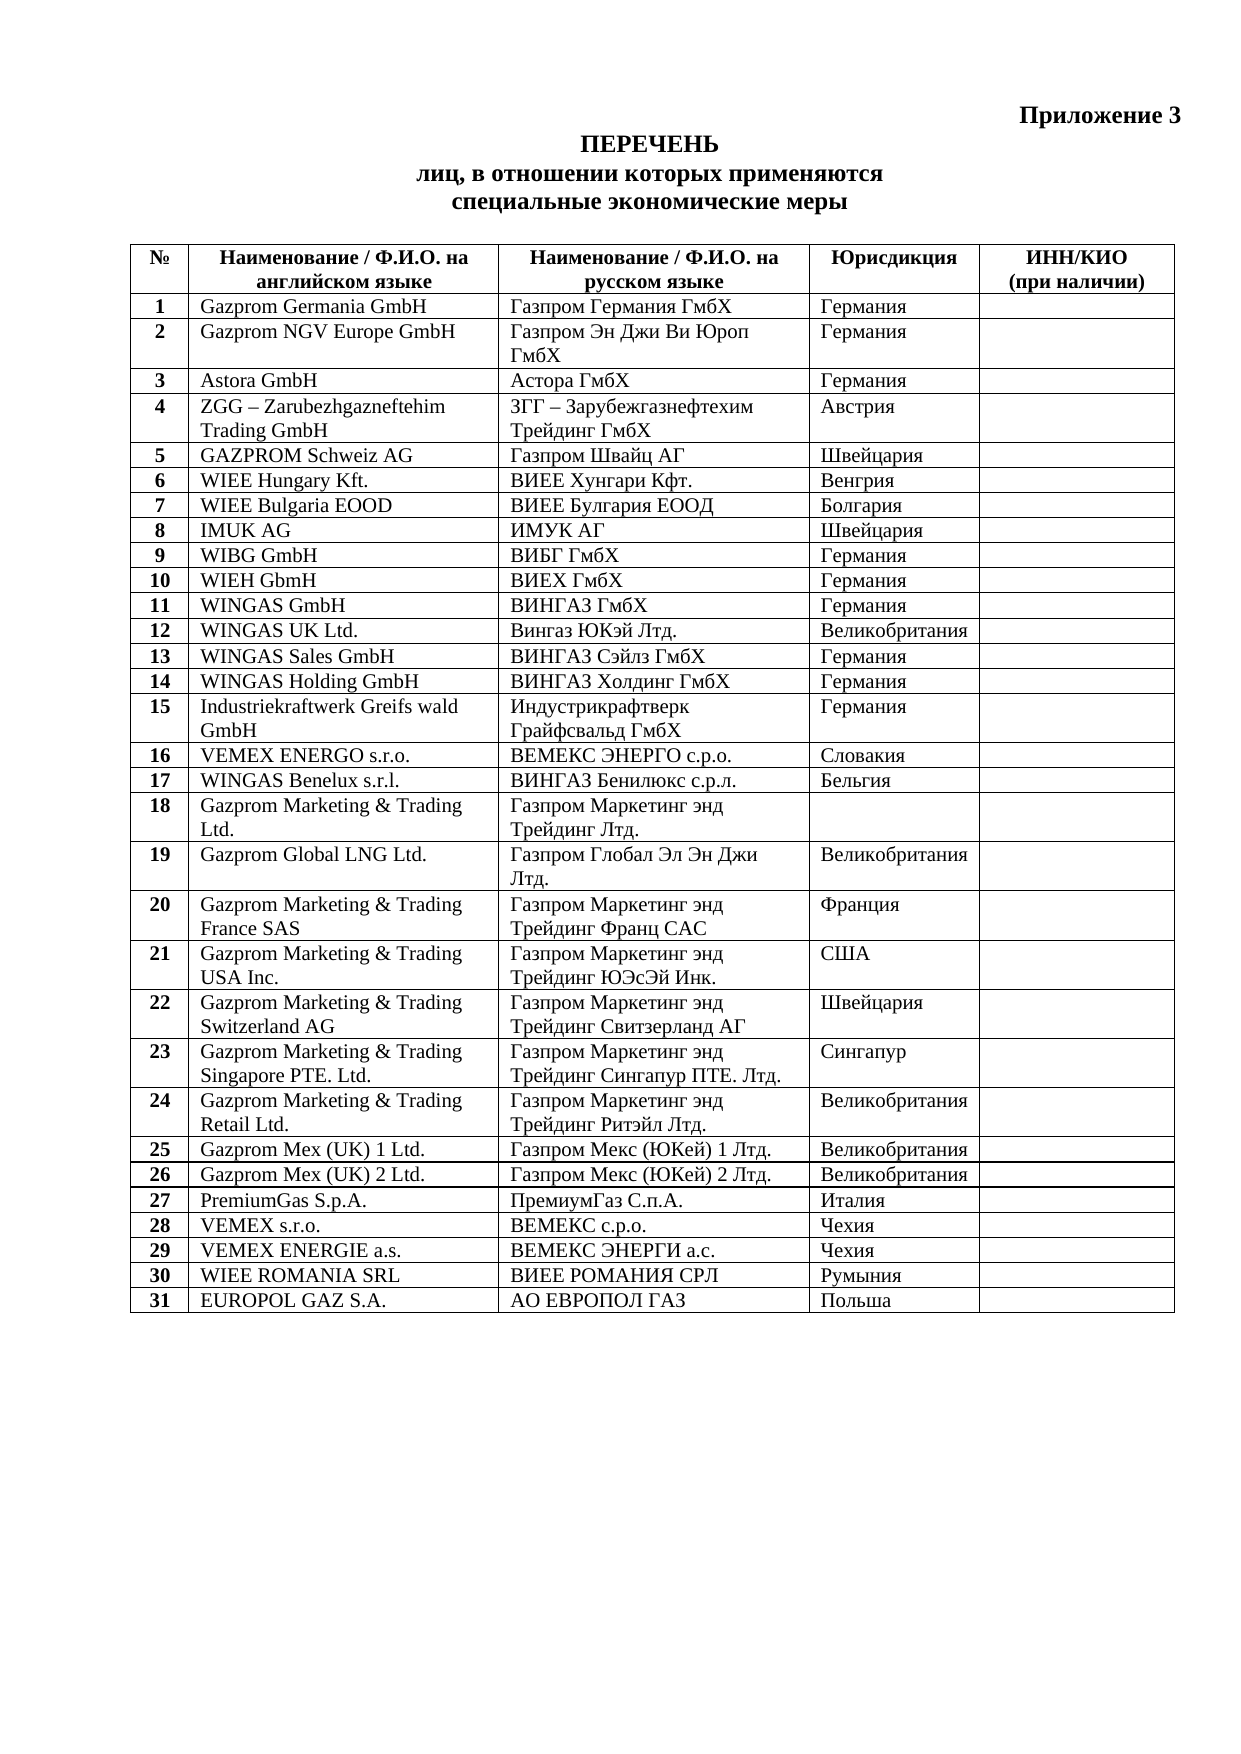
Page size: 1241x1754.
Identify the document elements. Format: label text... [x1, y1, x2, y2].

table_cell Болгария [810, 493, 979, 517]
table_cell 17 [131, 768, 188, 792]
table_cell [980, 543, 1174, 567]
table_cell 8 [131, 518, 188, 542]
table_cell Газпром Маркетинг энд Трейдинг Свитзерланд АГ [499, 990, 809, 1038]
table_cell [980, 493, 1174, 517]
table_cell ВИЕХ ГмбХ [499, 568, 809, 592]
text лиц, в отношении которых применяются [118, 158, 1181, 186]
table_cell Gazprom Mex (UK) 1 Ltd. [189, 1137, 498, 1161]
table_cell [980, 518, 1174, 542]
table_cell Германия [810, 294, 979, 318]
table_cell Gazprom Global LNG Ltd. [189, 842, 498, 890]
table_cell ВЕМЕКС с.р.о. [499, 1213, 809, 1237]
table_cell WINGAS UK Ltd. [189, 619, 498, 642]
table_cell 13 [131, 644, 188, 668]
table_cell [980, 1039, 1174, 1087]
table_cell 20 [131, 891, 188, 939]
table_cell Astora GmbH [189, 369, 498, 392]
table_cell 27 [131, 1188, 188, 1212]
text Приложение 3 [118, 100, 1181, 129]
table_cell 4 [131, 394, 188, 442]
table_cell WINGAS Benelux s.r.l. [189, 768, 498, 792]
table_cell [980, 1288, 1174, 1312]
table_cell PremiumGas S.p.A. [189, 1188, 498, 1212]
table_cell Швейцария [810, 990, 979, 1038]
table_cell ВИЕЕ Хунгари Кфт. [499, 468, 809, 492]
table_cell Бельгия [810, 768, 979, 792]
table_cell 6 [131, 468, 188, 492]
table_cell GAZPROM Schweiz AG [189, 443, 498, 467]
table_cell 3 [131, 369, 188, 392]
table_cell [980, 568, 1174, 592]
table_cell EUROPOL GAZ S.A. [189, 1288, 498, 1312]
table_cell Газпром Маркетинг энд Трейдинг Ритэйл Лтд. [499, 1088, 809, 1136]
table_cell WIEH GbmH [189, 568, 498, 592]
table_cell ZGG – Zarubezhgazneftehim Trading GmbH [189, 394, 498, 442]
table_cell [980, 743, 1174, 767]
table_cell 30 [131, 1263, 188, 1287]
table_cell 2 [131, 319, 188, 367]
table_cell VEMEX ENERGIE a.s. [189, 1238, 498, 1262]
table_cell WIEE ROMANIA SRL [189, 1263, 498, 1287]
table_cell Сингапур [810, 1039, 979, 1087]
table_cell Gazprom Marketing & Trading Ltd. [189, 793, 498, 841]
table_cell [980, 941, 1174, 989]
table_cell [980, 1163, 1174, 1186]
table_cell Астора ГмбХ [499, 369, 809, 392]
table_cell Италия [810, 1188, 979, 1212]
table_cell Германия [810, 568, 979, 592]
table_cell Газпром Маркетинг энд Трейдинг ЮЭсЭй Инк. [499, 941, 809, 989]
table_cell Газпром Германия ГмбХ [499, 294, 809, 318]
table_cell Германия [810, 593, 979, 617]
table_cell ВИНГАЗ ГмбХ [499, 593, 809, 617]
table_header Наименование / Ф.И.О. на русском языке [499, 245, 809, 293]
table_cell АО ЕВРОПОЛ ГАЗ [499, 1288, 809, 1312]
table_cell WINGAS GmbH [189, 593, 498, 617]
table_cell ВИЕЕ РОМАНИЯ СРЛ [499, 1263, 809, 1287]
table_header Юрисдикция [810, 245, 979, 293]
table_cell [980, 294, 1174, 318]
table_cell ЗГГ – Зарубежгазнефтехим Трейдинг ГмбХ [499, 394, 809, 442]
table_cell Германия [810, 644, 979, 668]
table_cell 16 [131, 743, 188, 767]
table_cell Вингаз ЮКэй Лтд. [499, 619, 809, 642]
table_cell Великобритания [810, 1088, 979, 1136]
table_cell 28 [131, 1213, 188, 1237]
table_cell ВИЕЕ Булгария ЕООД [499, 493, 809, 517]
table_header № [131, 245, 188, 293]
table_cell Gazprom Marketing & Trading USA Inc. [189, 941, 498, 989]
table_cell 21 [131, 941, 188, 989]
table_cell Газпром Маркетинг энд Трейдинг Лтд. [499, 793, 809, 841]
table_cell 19 [131, 842, 188, 890]
table_cell ВЕМЕКС ЭНЕРГО с.р.о. [499, 743, 809, 767]
table_cell Gazprom Marketing & Trading Singapore PTE. Ltd. [189, 1039, 498, 1087]
table_cell Франция [810, 891, 979, 939]
table_cell Газпром Эн Джи Ви Юроп ГмбХ [499, 319, 809, 367]
table_cell Румыния [810, 1263, 979, 1287]
table_cell 7 [131, 493, 188, 517]
table_cell 24 [131, 1088, 188, 1136]
table_cell Gazprom NGV Europe GmbH [189, 319, 498, 367]
table_cell [980, 990, 1174, 1038]
table_cell 29 [131, 1238, 188, 1262]
table_cell Gazprom Marketing & Trading Switzerland AG [189, 990, 498, 1038]
table_cell Швейцария [810, 443, 979, 467]
table_cell ВИНГАЗ Холдинг ГмбХ [499, 669, 809, 693]
table_cell [980, 1238, 1174, 1262]
table_cell WIEE Bulgaria EOOD [189, 493, 498, 517]
table_cell ВИБГ ГмбХ [499, 543, 809, 567]
table_cell [980, 394, 1174, 442]
table_cell [980, 319, 1174, 367]
table_cell [980, 1213, 1174, 1237]
table_cell [980, 619, 1174, 642]
table_cell 9 [131, 543, 188, 567]
table_cell WINGAS Holding GmbH [189, 669, 498, 693]
table_cell 12 [131, 619, 188, 642]
table_cell 31 [131, 1288, 188, 1312]
table_cell Gazprom Germania GmbH [189, 294, 498, 318]
table_cell ПремиумГаз С.п.А. [499, 1188, 809, 1212]
table_cell [980, 793, 1174, 841]
table_cell VEMEX s.r.o. [189, 1213, 498, 1237]
table_cell Газпром Маркетинг энд Трейдинг Франц САС [499, 891, 809, 939]
table_cell Великобритания [810, 1163, 979, 1186]
table_cell Industriekraftwerk Greifs wald GmbH [189, 694, 498, 742]
table_cell Венгрия [810, 468, 979, 492]
table_cell WIBG GmbH [189, 543, 498, 567]
table_cell [980, 443, 1174, 467]
table_cell 18 [131, 793, 188, 841]
text специальные экономические меры [118, 186, 1181, 215]
table_cell Газпром Мекс (ЮКей) 2 Лтд. [499, 1163, 809, 1186]
text ПЕРЕЧЕНЬ [118, 129, 1181, 158]
table_cell Газпром Маркетинг энд Трейдинг Сингапур ПТЕ. Лтд. [499, 1039, 809, 1087]
table_cell ВИНГАЗ Сэйлз ГмбХ [499, 644, 809, 668]
table_cell ИМУК АГ [499, 518, 809, 542]
table_cell VEMEX ENERGO s.r.o. [189, 743, 498, 767]
table_cell [980, 593, 1174, 617]
table_cell Gazprom Marketing & Trading France SAS [189, 891, 498, 939]
table_cell ВЕМЕКС ЭНЕРГИ а.с. [499, 1238, 809, 1262]
table_cell Польша [810, 1288, 979, 1312]
table_cell 23 [131, 1039, 188, 1087]
table_cell Великобритания [810, 619, 979, 642]
table_cell WINGAS Sales GmbH [189, 644, 498, 668]
table_cell Gazprom Mex (UK) 2 Ltd. [189, 1163, 498, 1186]
table_cell 26 [131, 1163, 188, 1186]
table_header ИНН/КИО (при наличии) [980, 245, 1174, 293]
table_cell WIEE Hungary Kft. [189, 468, 498, 492]
table_cell Германия [810, 694, 979, 742]
table_cell 11 [131, 593, 188, 617]
table_cell Великобритания [810, 1137, 979, 1161]
table_cell [980, 1263, 1174, 1287]
table_cell 5 [131, 443, 188, 467]
table_cell [980, 1088, 1174, 1136]
table_cell Индустрикрафтверк Грайфсвальд ГмбХ [499, 694, 809, 742]
table_cell [980, 369, 1174, 392]
table_cell ВИНГАЗ Бенилюкс с.р.л. [499, 768, 809, 792]
table_cell Словакия [810, 743, 979, 767]
table_cell [980, 1137, 1174, 1161]
table_cell Газпром Швайц АГ [499, 443, 809, 467]
table_cell [980, 669, 1174, 693]
table_cell Чехия [810, 1213, 979, 1237]
table_cell [980, 1188, 1174, 1212]
table_cell 25 [131, 1137, 188, 1161]
table_cell 22 [131, 990, 188, 1038]
table_cell [980, 644, 1174, 668]
table_cell США [810, 941, 979, 989]
table_cell 10 [131, 568, 188, 592]
table_header Наименование / Ф.И.О. на английском языке [189, 245, 498, 293]
table_cell 14 [131, 669, 188, 693]
table_cell [980, 891, 1174, 939]
table_cell 15 [131, 694, 188, 742]
table_cell 1 [131, 294, 188, 318]
table_cell Германия [810, 319, 979, 367]
table_cell Великобритания [810, 842, 979, 890]
table_cell Германия [810, 669, 979, 693]
table_cell Чехия [810, 1238, 979, 1262]
table_cell Gazprom Marketing & Trading Retail Ltd. [189, 1088, 498, 1136]
table_cell Германия [810, 543, 979, 567]
table_cell IMUK AG [189, 518, 498, 542]
table_cell Австрия [810, 394, 979, 442]
table_cell [980, 768, 1174, 792]
table_cell [810, 793, 979, 841]
table_cell [980, 468, 1174, 492]
table_cell Швейцария [810, 518, 979, 542]
table_cell [980, 694, 1174, 742]
table_cell Германия [810, 369, 979, 392]
table_cell Газпром Глобал Эл Эн Джи Лтд. [499, 842, 809, 890]
table_cell Газпром Мекс (ЮКей) 1 Лтд. [499, 1137, 809, 1161]
table_cell [980, 842, 1174, 890]
